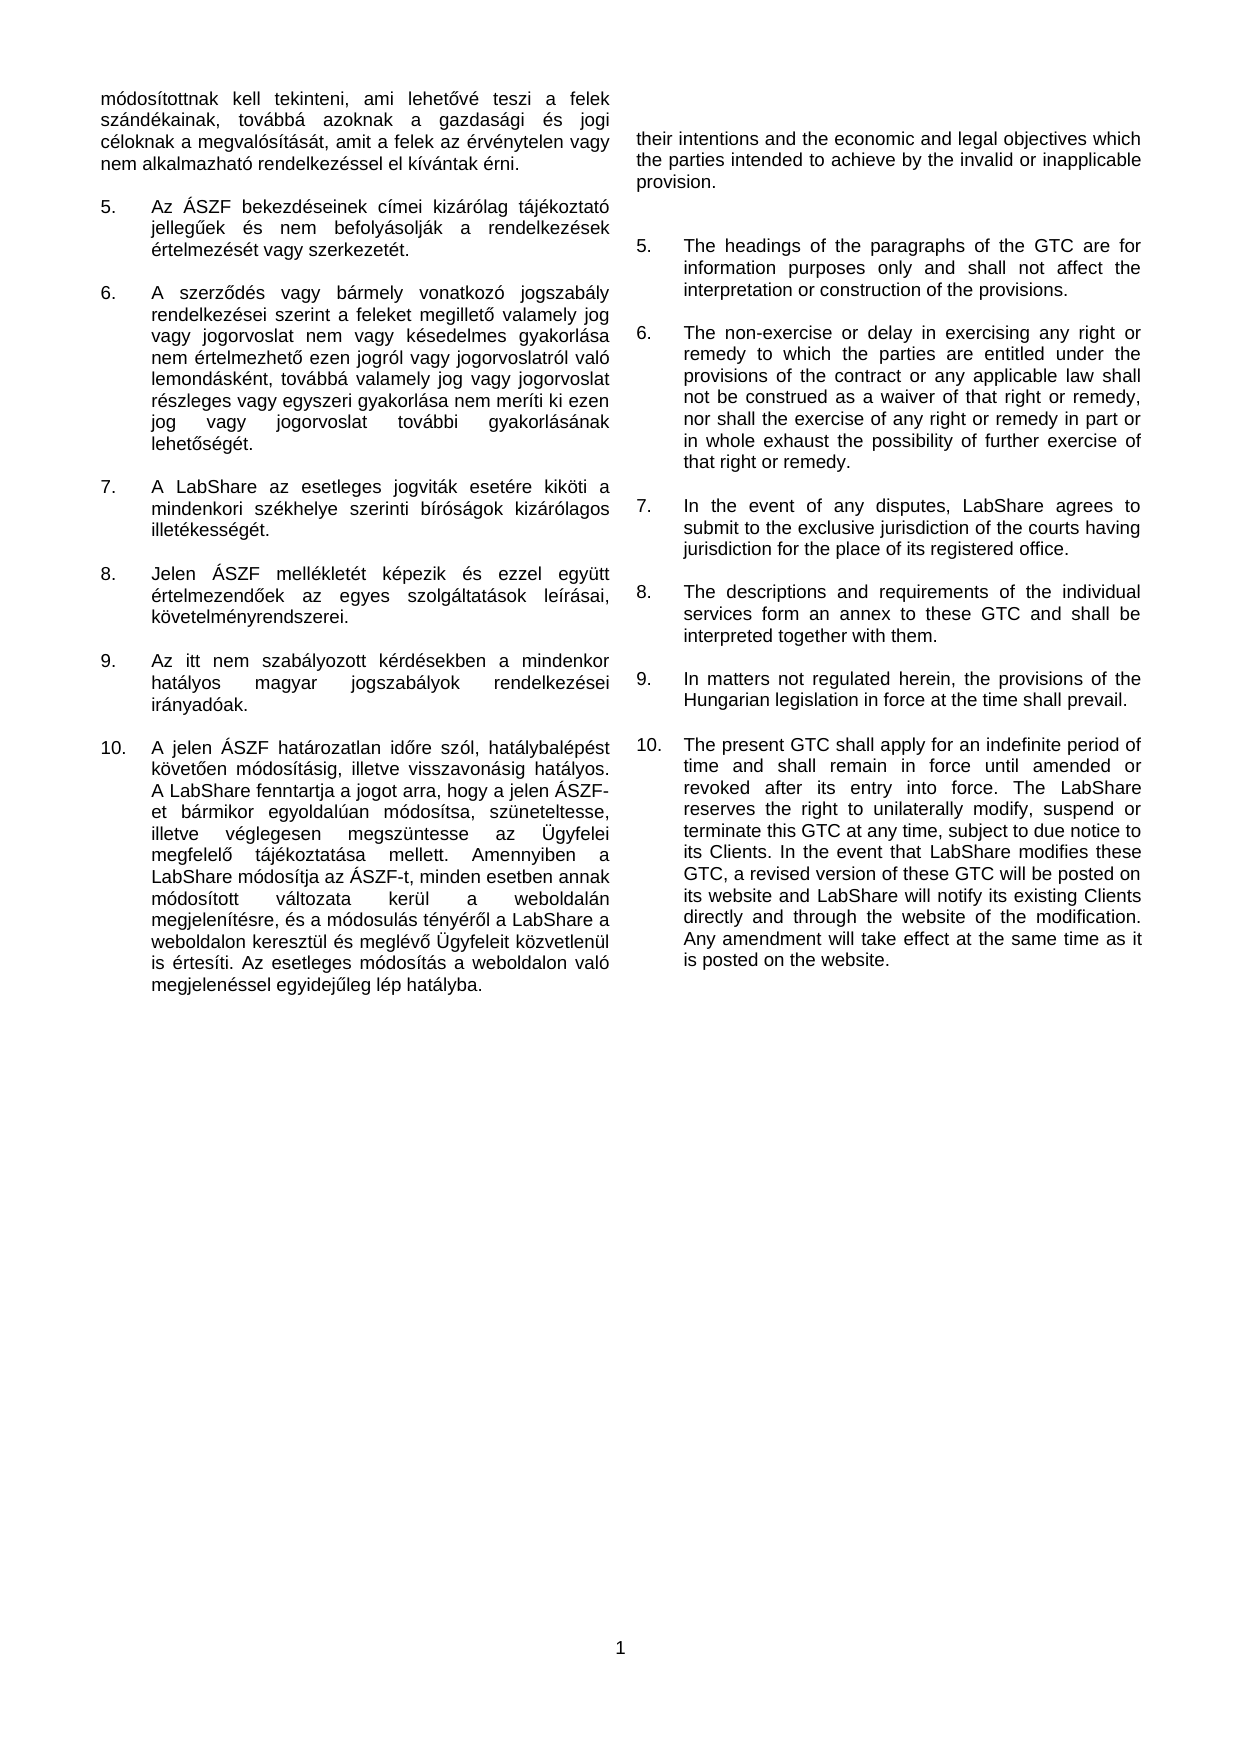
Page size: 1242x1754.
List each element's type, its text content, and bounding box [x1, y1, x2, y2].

text módosítottnak kell tekinteni, ami lehetővé teszi a felek szándékainak, továbbá azoknak a gazdasági és jogi céloknak a megvalósítását, amit a felek az érvénytelen vagy nem alkalmazható rendelkezéssel el kívántak érni. [100, 88, 609, 174]
list In the event of any disputes, LabShare agrees to submit to the exclusive jurisdiction of the courts having jurisdiction for the place of its registered office. [636, 495, 1141, 560]
list In matters not regulated herein, the provisions of the Hungarian legislation in force at the time shall prevail. [636, 668, 1141, 711]
list The present GTC shall apply for an indefinite period of time and shall remain in force until amended or revoked after its entry into force. The LabShare reserves the right to unilaterally modify, suspend or terminate this GTC at any time, subject to due notice to its Clients. In the event that LabShare modifies these GTC, a revised version of these GTC will be posted on its website and LabShare will notify its existing Clients directly and through the website of the modification. Any amendment will take effect at the same time as it is posted on the website. [636, 733, 1142, 971]
list The non-exercise or delay in exercising any right or remedy to which the parties are entitled under the provisions of the contract or any applicable law shall not be construed as a waiver of that right or remedy, nor shall the exercise of any right or remedy in part or in whole exhaust the possibility of further exercise of that right or remedy. [636, 322, 1142, 472]
list A jelen ÁSZF határozatlan időre szól, hatálybalépést követően módosításig, illetve visszavonásig hatályos. A LabShare fenntartja a jogot arra, hogy a jelen ÁSZF-et bármikor egyoldalúan módosítsa, szüneteltesse, illetve véglegesen megszüntesse az Ügyfelei megfelelő tájékoztatása mellett. Amennyiben a LabShare módosítja az ÁSZF-t, minden esetben annak módosított változata kerül a weboldalán megjelenítésre, és a módosulás tényéről a LabShare a weboldalon keresztül és meglévő Ügyfeleit közvetlenül is értesíti. Az esetleges módosítás a weboldalon való megjelenéssel egyidejűleg lép hatályba. [100, 736, 609, 995]
list Az ÁSZF bekezdéseinek címei kizárólag tájékoztató jellegűek és nem befolyásolják a rendelkezések értelmezését vagy szerkezetét. [100, 196, 609, 260]
list Az itt nem szabályozott kérdésekben a mindenkor hatályos magyar jogszabályok rendelkezései irányadóak. [100, 650, 609, 715]
list The descriptions and requirements of the individual services form an annex to these GTC and shall be interpreted together with them. [636, 581, 1141, 646]
list A LabShare az esetleges jogviták esetére kiköti a mindenkori székhelye szerinti bíróságok kizárólagos illetékességét. [100, 476, 609, 541]
list The headings of the paragraphs of the GTC are for information purposes only and shall not affect the interpretation or construction of the provisions. [636, 235, 1141, 300]
list Jelen ÁSZF mellékletét képezik és ezzel együtt értelmezendőek az egyes szolgáltatások leírásai, követelményrendszerei. [100, 563, 609, 628]
list A szerződés vagy bármely vonatkozó jogszabály rendelkezései szerint a feleket megillető valamely jog vagy jogorvoslat nem vagy késedelmes gyakorlása nem értelmezhető ezen jogról vagy jogorvoslatról való lemondásként, továbbá valamely jog vagy jogorvoslat részleges vagy egyszeri gyakorlása nem meríti ki ezen jog vagy jogorvoslat további gyakorlásának lehetőségét. [100, 282, 609, 454]
text their intentions and the economic and legal objectives which the parties intended to achieve by the invalid or inapplicable provision. [636, 127, 1142, 192]
